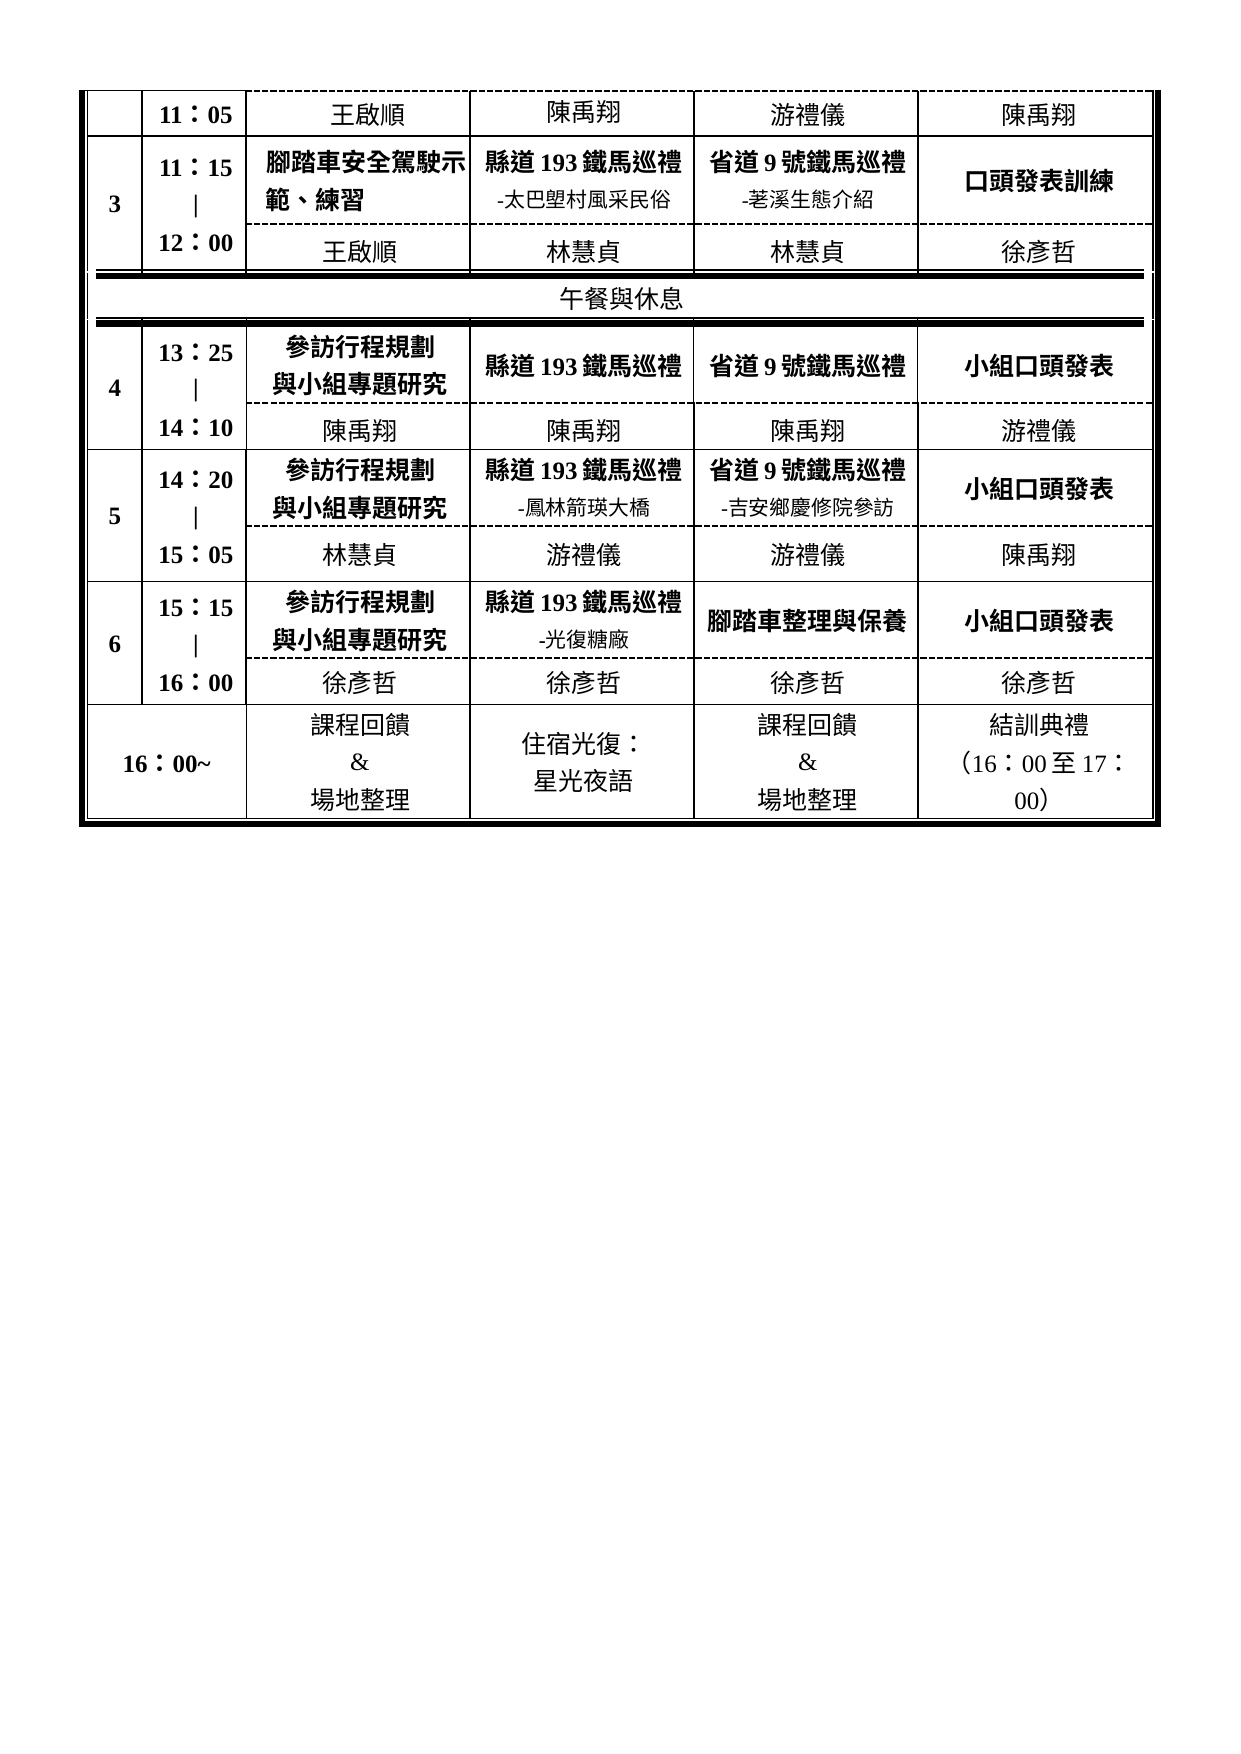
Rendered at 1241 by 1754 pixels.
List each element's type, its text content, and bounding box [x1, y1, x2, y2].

table_cell 縣道193鐵馬巡禮 -光復糖廠 [471, 582, 693, 657]
table_cell 徐彥哲 [247, 657, 469, 704]
table_cell 縣道193鐵馬巡禮 -太巴塱村風采民俗 [471, 137, 693, 222]
table_cell 16：00~ [88, 705, 246, 817]
table_cell 省道9號鐵馬巡禮 -吉安鄉慶修院參訪 [695, 450, 917, 525]
table_cell 課程回饋 & 場地整理 [695, 705, 917, 817]
table_cell 結訓典禮 （16：00至17：00） [919, 705, 1152, 817]
table_cell 王啟順 [247, 90, 470, 135]
table_cell 5 [88, 450, 141, 581]
table_cell 徐彥哲 [919, 223, 1152, 269]
table_cell 省道9號鐵馬巡禮 [694, 327, 917, 402]
table_cell 口頭發表訓練 [919, 137, 1152, 222]
table_cell 13：25 | 14：10 [143, 327, 246, 448]
table_cell 陳禹翔 [247, 402, 469, 448]
table_cell 游禮儀 [471, 525, 693, 581]
table_cell 林慧貞 [247, 525, 469, 581]
table_cell 住宿光復： 星光夜語 [471, 705, 693, 817]
table_cell 11：15 | 12：00 [143, 137, 245, 269]
table_cell 陳禹翔 [919, 525, 1152, 581]
table_cell 徐彥哲 [695, 657, 917, 704]
table_cell 小組口頭發表 [918, 317, 1155, 402]
table_cell 徐彥哲 [919, 657, 1152, 704]
table_cell 林慧貞 [695, 223, 917, 269]
table_cell 14：20 | 15：05 [143, 450, 245, 581]
table_cell 4 [85, 317, 141, 448]
table_cell 小組口頭發表 [919, 582, 1152, 657]
table_cell 午餐與休息 [85, 269, 1155, 317]
table_cell 小組口頭發表 [919, 450, 1152, 525]
table_cell 縣道193鐵馬巡禮 [471, 327, 693, 402]
table_cell 陳禹翔 [918, 90, 1152, 135]
table_cell 王啟順 [247, 223, 469, 269]
table_cell 游禮儀 [919, 402, 1152, 448]
table_cell 15：15 | 16：00 [143, 582, 245, 704]
table_cell 徐彥哲 [471, 657, 693, 704]
table_cell 10：20 | 11：05 [143, 91, 245, 135]
table_cell 林慧貞 [471, 223, 693, 269]
table_cell 參訪行程規劃 與小組專題研究 [247, 450, 469, 525]
table_cell 游禮儀 [695, 90, 917, 135]
table_cell 陳禹翔 [695, 402, 917, 448]
table_cell 游禮儀 [695, 525, 917, 581]
table_cell 陳禹翔 [471, 90, 693, 135]
table_cell 縣道193鐵馬巡禮 -鳳林箭瑛大橋 [471, 450, 693, 525]
table_cell 陳禹翔 [471, 402, 693, 448]
table_cell 2 [88, 91, 141, 135]
table_cell 省道9號鐵馬巡禮 -荖溪生態介紹 [695, 137, 917, 222]
table_cell 6 [88, 582, 141, 704]
table_cell 腳踏車整理與保養 [695, 582, 917, 657]
table_cell 3 [88, 137, 141, 269]
table_cell 參訪行程規劃 與小組專題研究 [247, 582, 469, 657]
table_cell 課程回饋 & 場地整理 [247, 705, 469, 817]
table_cell 參訪行程規劃 與小組專題研究 [247, 327, 469, 402]
table_cell 腳踏車安全駕駛示範、練習 [247, 137, 469, 222]
